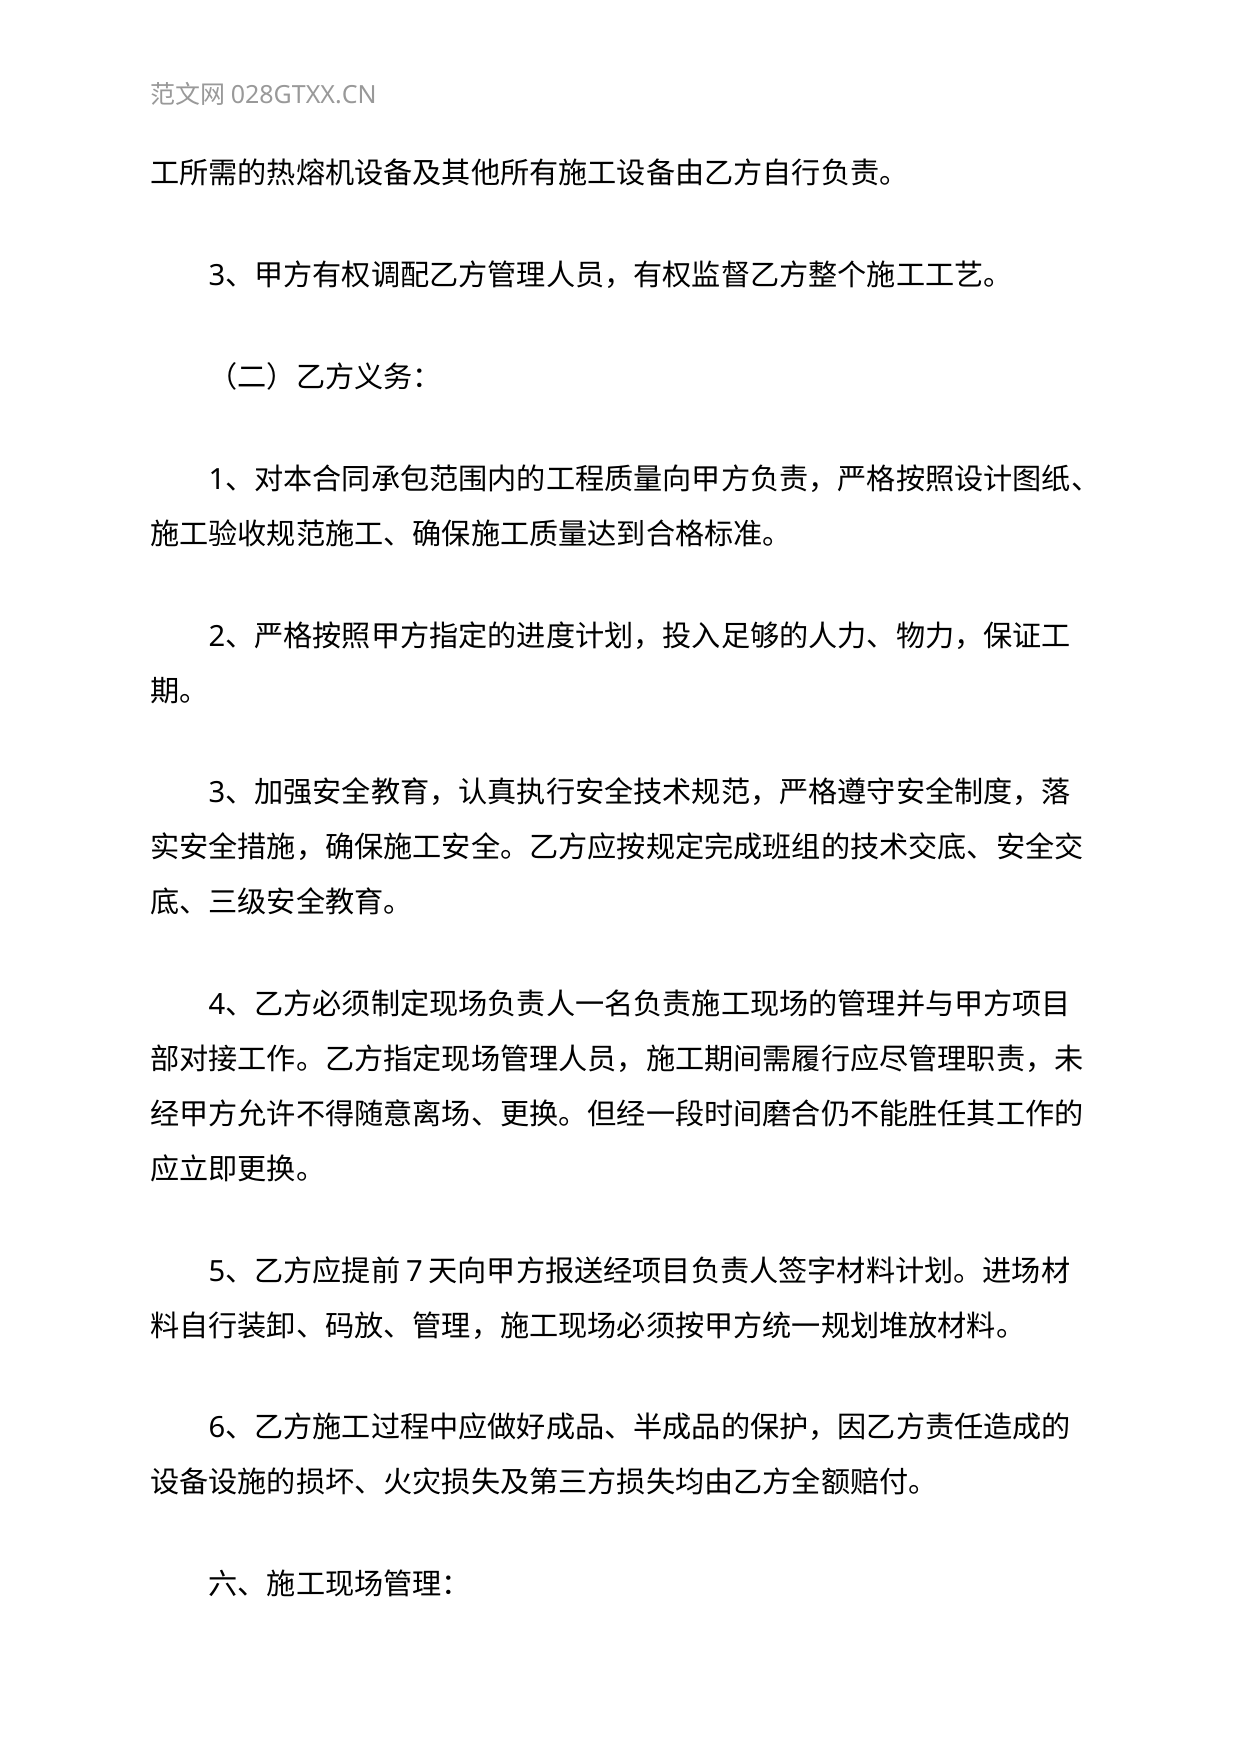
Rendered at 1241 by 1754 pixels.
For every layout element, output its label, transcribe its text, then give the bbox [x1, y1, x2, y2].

text 1、对本合同承包范围内的工程质量向甲方负责，严格按照设计图纸、施工验收规范施工、确保施工质量达到合格标准。 [150, 456, 1090, 553]
text 5、乙方应提前7天向甲方报送经项目负责人签字材料计划。进场材料自行装卸、码放、管理，施工现场必须按甲方统一规划堆放材料。 [150, 1247, 1090, 1344]
text 3、甲方有权调配乙方管理人员，有权监督乙方整个施工工艺。 [150, 252, 1090, 294]
text 2、严格按照甲方指定的进度计划，投入足够的人力、物力，保证工期。 [150, 612, 1090, 709]
text 4、乙方必须制定现场负责人一名负责施工现场的管理并与甲方项目部对接工作。乙方指定现场管理人员，施工期间需履行应尽管理职责，未经甲方允许不得随意离场、更换。但经一段时间磨合仍不能胜任其工作的应立即更换。 [150, 981, 1090, 1188]
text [150, 150, 1090, 192]
text （二）乙方义务： [150, 354, 1090, 396]
text 3、加强安全教育，认真执行安全技术规范，严格遵守安全制度，落实安全措施，确保施工安全。乙方应按规定完成班组的技术交底、安全交底、三级安全教育。 [150, 769, 1090, 921]
text 六、施工现场管理： [150, 1561, 1090, 1603]
text 6、乙方施工过程中应做好成品、半成品的保护，因乙方责任造成的设备设施的损坏、火灾损失及第三方损失均由乙方全额赔付。 [150, 1404, 1090, 1501]
